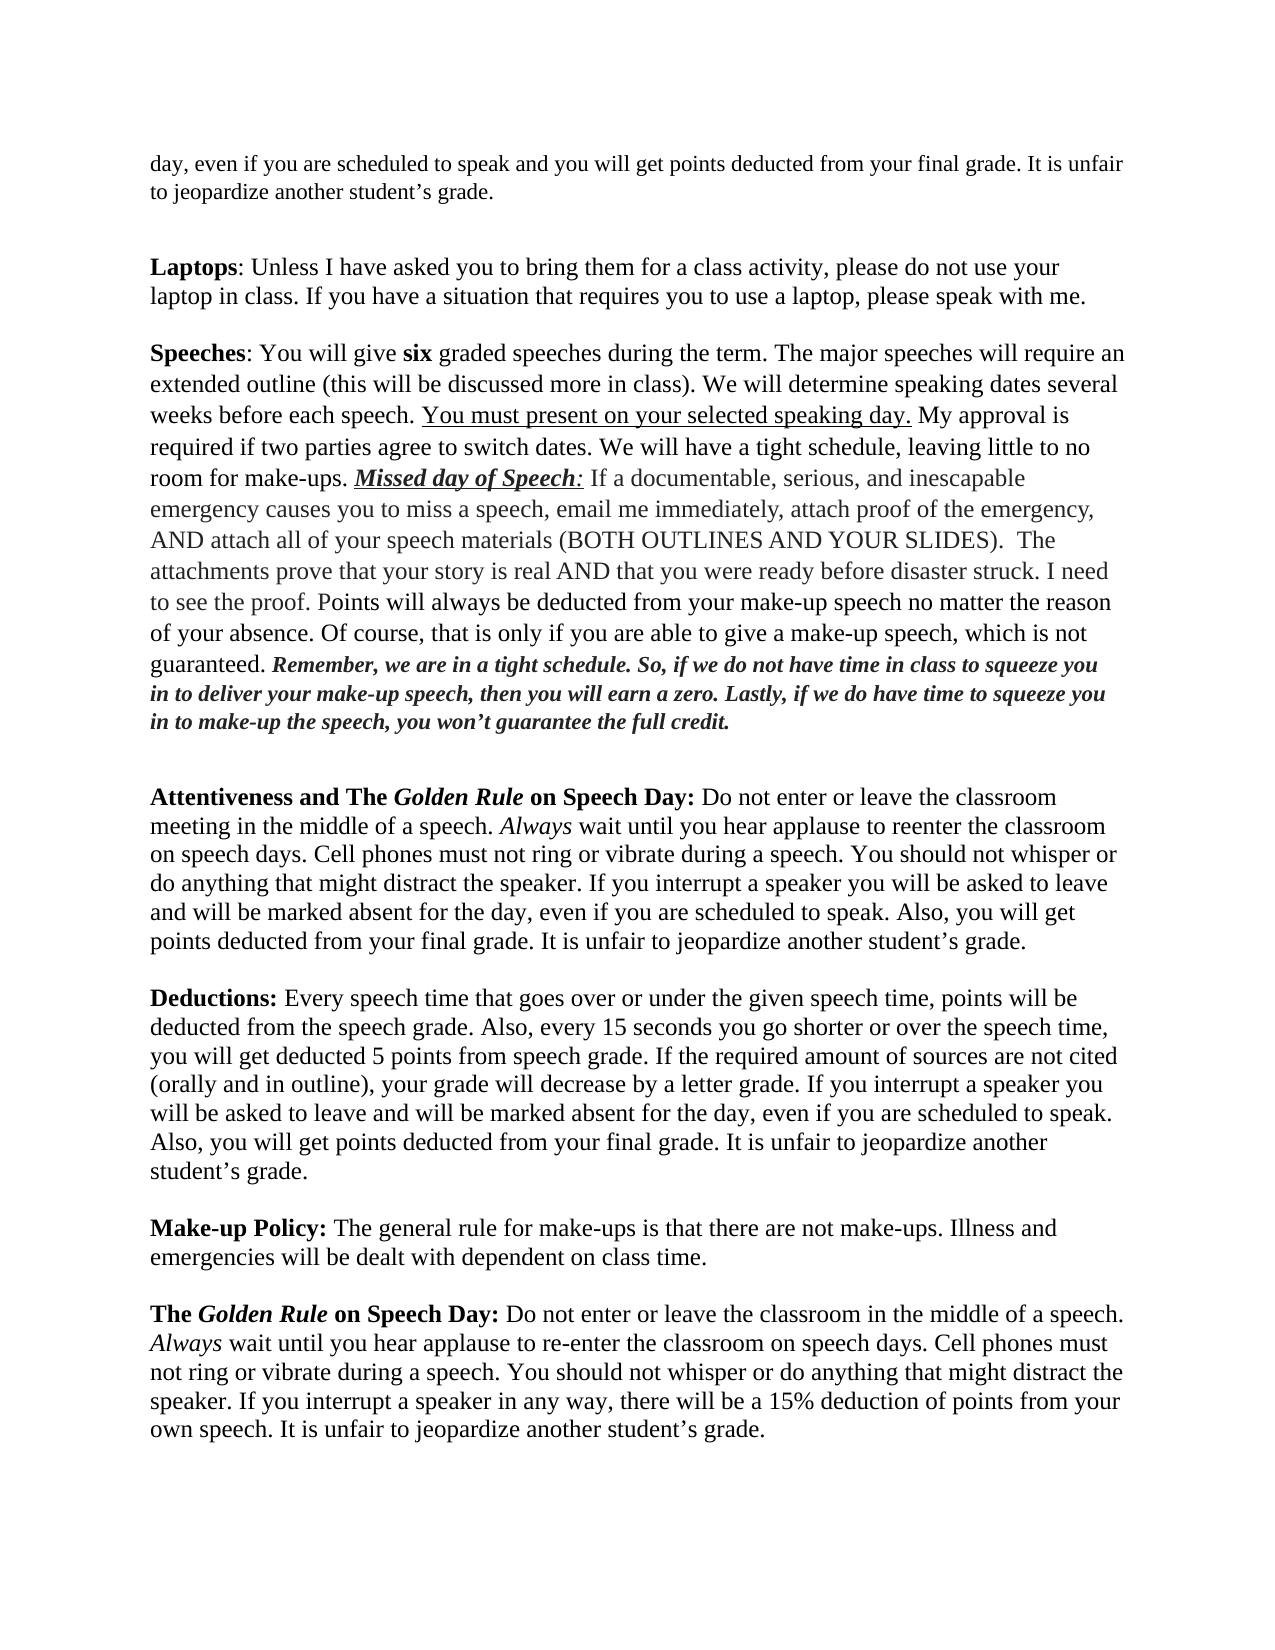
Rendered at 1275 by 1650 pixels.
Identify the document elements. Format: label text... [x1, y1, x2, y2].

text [150, 150, 1125, 205]
text The Golden Rule on Speech Day: Do not enter or leave the classroom in the middle of a speech. Always wait until you hear applause to re-enter the classroom on speech days. Cell phones must not ring or vibrate during a speech. You should not whisper or do anything that might distract the speaker. If you interrupt a speaker in any way, there will be a 15% deduction of points from your own speech. It is unfair to jeopardize another student’s grade. [150, 1299, 1125, 1443]
text Laptops: Unless I have asked you to bring them for a class activity, please do not use your laptop in class. If you have a situation that requires you to use a laptop, please speak with me. [150, 252, 1125, 310]
text Deductions: Every speech time that goes over or under the given speech time, points will be deducted from the speech grade. Also, every 15 seconds you go shorter or over the speech time, you will get deducted 5 points from speech grade. If the required amount of sources are not cited (orally and in outline), your grade will decrease by a letter grade. If you interrupt a speaker you will be asked to leave and will be marked absent for the day, even if you are scheduled to speak. Also, you will get points deducted from your final grade. It is unfair to jeopardize another student’s grade. [150, 983, 1125, 1184]
text Make-up Policy: The general rule for make-ups is that there are not make-ups. Illness and emergencies will be dealt with dependent on class time. [150, 1213, 1125, 1271]
text Speeches: You will give six graded speeches during the term. The major speeches will require an extended outline (this will be discussed more in class). We will determine speaking dates several weeks before each speech. You must present on your selected speaking day. My approval is required if two parties agree to switch dates. We will have a tight schedule, leaving little to no room for make-ups. Missed day of Speech: If a documentable, serious, and inescapable emergency causes you to miss a speech, email me immediately, attach proof of the emergency, AND attach all of your speech materials (BOTH OUTLINES AND YOUR SLIDES). The attachments prove that your story is real AND that you were ready before disaster struck. I need to see the proof. Points will always be deducted from your make-up speech no matter the reason of your absence. Of course, that is only if you are able to give a make-up speech, which is not guaranteed. Remember, we are in a tight schedule. So, if we do not have time in class to squeeze you in to deliver your make-up speech, then you will earn a zero. Lastly, if we do have time to squeeze you in to make-up the speech, you won’t guarantee the full credit. [150, 338, 1125, 734]
text Attentiveness and The Golden Rule on Speech Day: Do not enter or leave the classroom meeting in the middle of a speech. Always wait until you hear applause to reenter the classroom on speech days. Cell phones must not ring or vibrate during a speech. You should not whisper or do anything that might distract the speaker. If you interrupt a speaker you will be asked to leave and will be marked absent for the day, even if you are scheduled to speak. Also, you will get points deducted from your final grade. It is unfair to jeopardize another student’s grade. [150, 782, 1125, 954]
